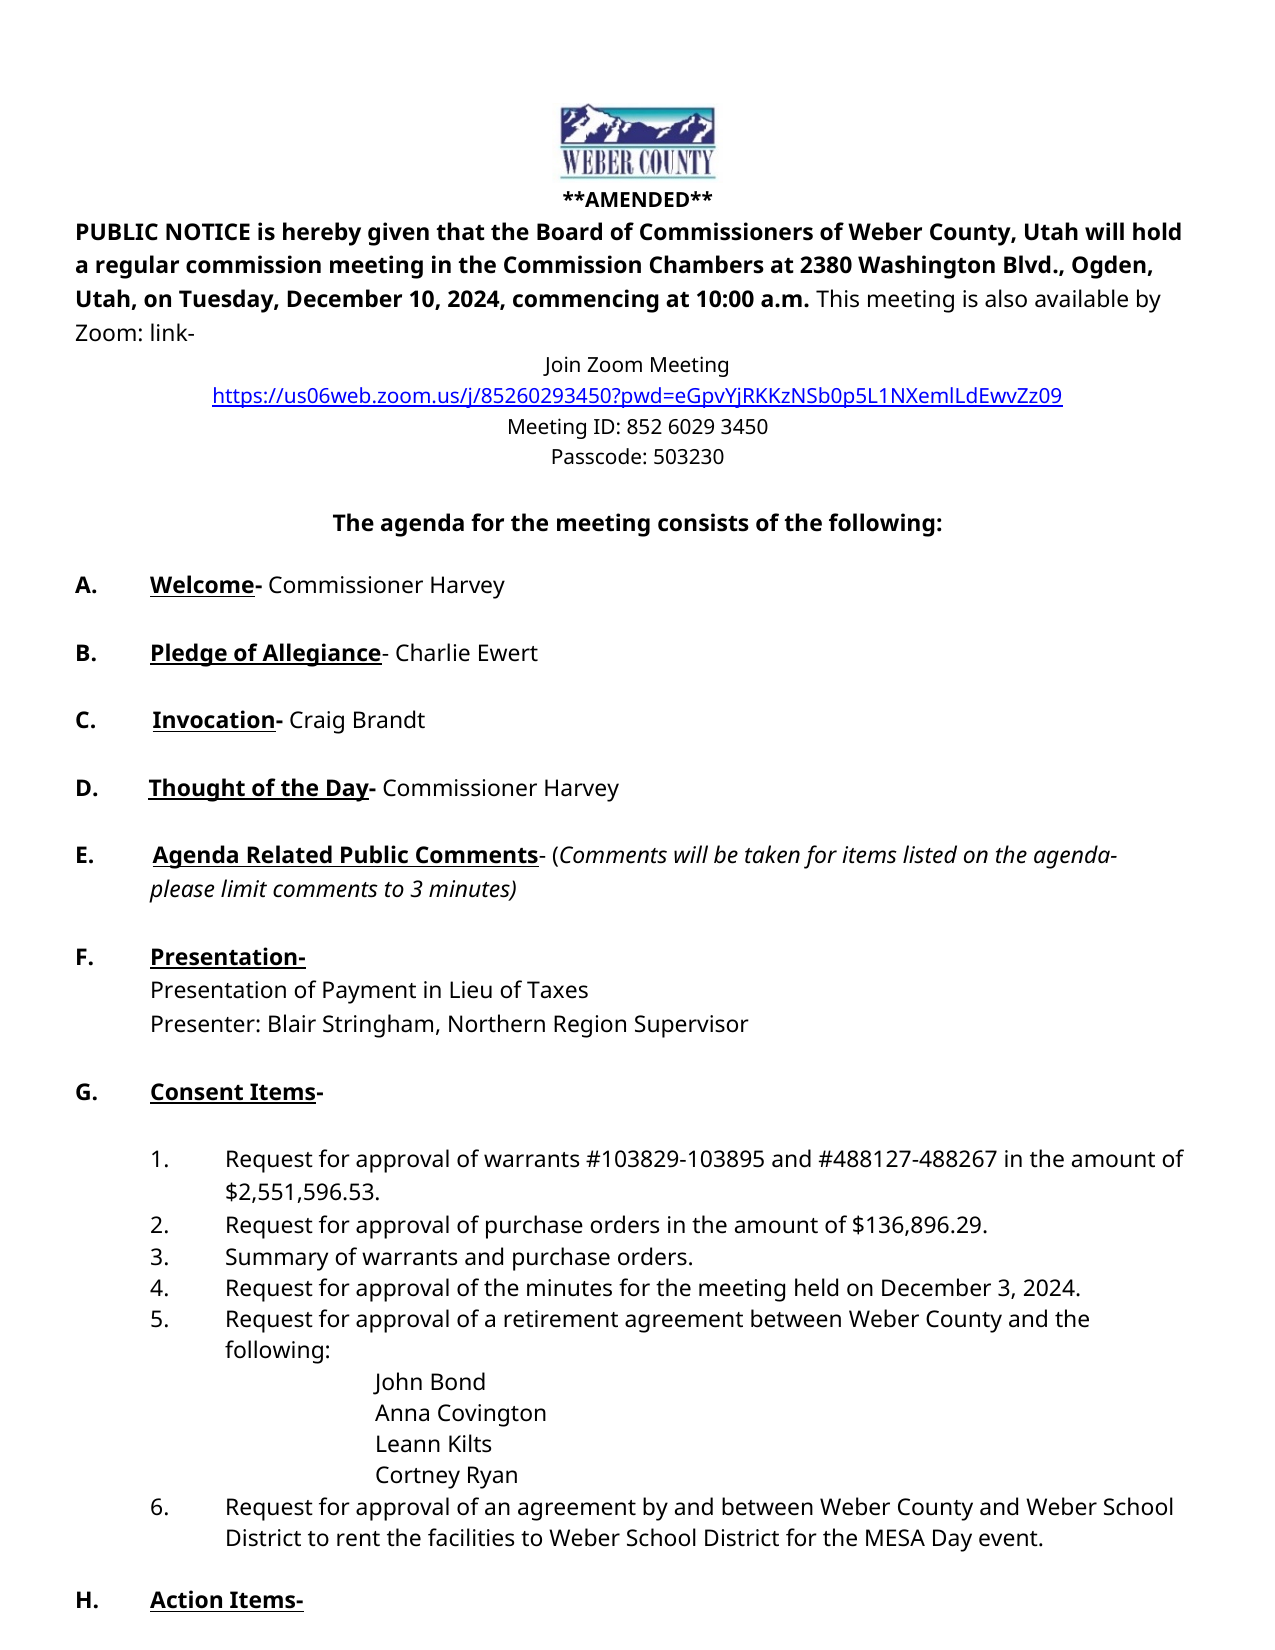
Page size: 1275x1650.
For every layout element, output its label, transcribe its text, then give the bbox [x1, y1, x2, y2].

text John Bond [300, 1366, 1200, 1397]
text Cortney Ryan [300, 1459, 1200, 1491]
list Agenda Related Public Comments- (Comments will be taken for items listed on the agenda- [75, 839, 1200, 871]
text **AMENDED** [75, 185, 1200, 213]
list Invocation- Craig Brandt [75, 704, 1200, 736]
list Welcome- Commissioner Harvey [75, 569, 1200, 601]
list Request for approval of a retirement agreement between Weber County and the following: [150, 1303, 1200, 1366]
text The agenda for the meeting consists of the following: [75, 507, 1200, 538]
list Request for approval of an agreement by and between Weber County and Weber School District to rent the facilities to Weber School District for the MESA Day event. [150, 1491, 1200, 1553]
list Thought of the Day- Commissioner Harvey [75, 772, 1200, 803]
text Join Zoom Meeting [75, 351, 1200, 379]
list Request for approval of warrants #103829-103895 and #488127-488267 in the amount of $2,551,596.53. [150, 1143, 1200, 1207]
list please limit comments to 3 minutes) [150, 873, 1200, 904]
list Presenter: Blair Stringham, Northern Region Supervisor [150, 1008, 1200, 1039]
list Pledge of Allegiance- Charlie Ewert [75, 637, 1200, 668]
list Consent Items- [75, 1076, 1200, 1107]
text Passcode: 503230 [75, 442, 1200, 471]
list Summary of warrants and purchase orders. [150, 1241, 1200, 1272]
picture [552, 103, 723, 183]
text Anna Covington [300, 1397, 1200, 1428]
text Meeting ID: 852 6029 3450 [75, 412, 1200, 440]
list Presentation of Payment in Lieu of Taxes [150, 974, 1200, 1006]
list Request for approval of the minutes for the meeting held on December 3, 2024. [150, 1272, 1200, 1303]
text https://us06web.zoom.us/j/85260293450?pwd=eGpvYjRKKzNSb0p5L1NXemlLdEwvZz09 [75, 381, 1200, 409]
list Action Items- [75, 1584, 1200, 1616]
text PUBLIC NOTICE is hereby given that the Board of Commissioners of Weber County, Utah will hold a regular commission meeting in the Commission Chambers at 2380 Washington Blvd., Ogden, Utah, on Tuesday, December 10, 2024, commencing at 10:00 a.m. This meeting is also available by Zoom: link- [75, 216, 1200, 348]
list Presentation- [75, 941, 1200, 972]
list Request for approval of purchase orders in the amount of $136,896.29. [150, 1209, 1200, 1241]
text Leann Kilts [300, 1428, 1200, 1459]
